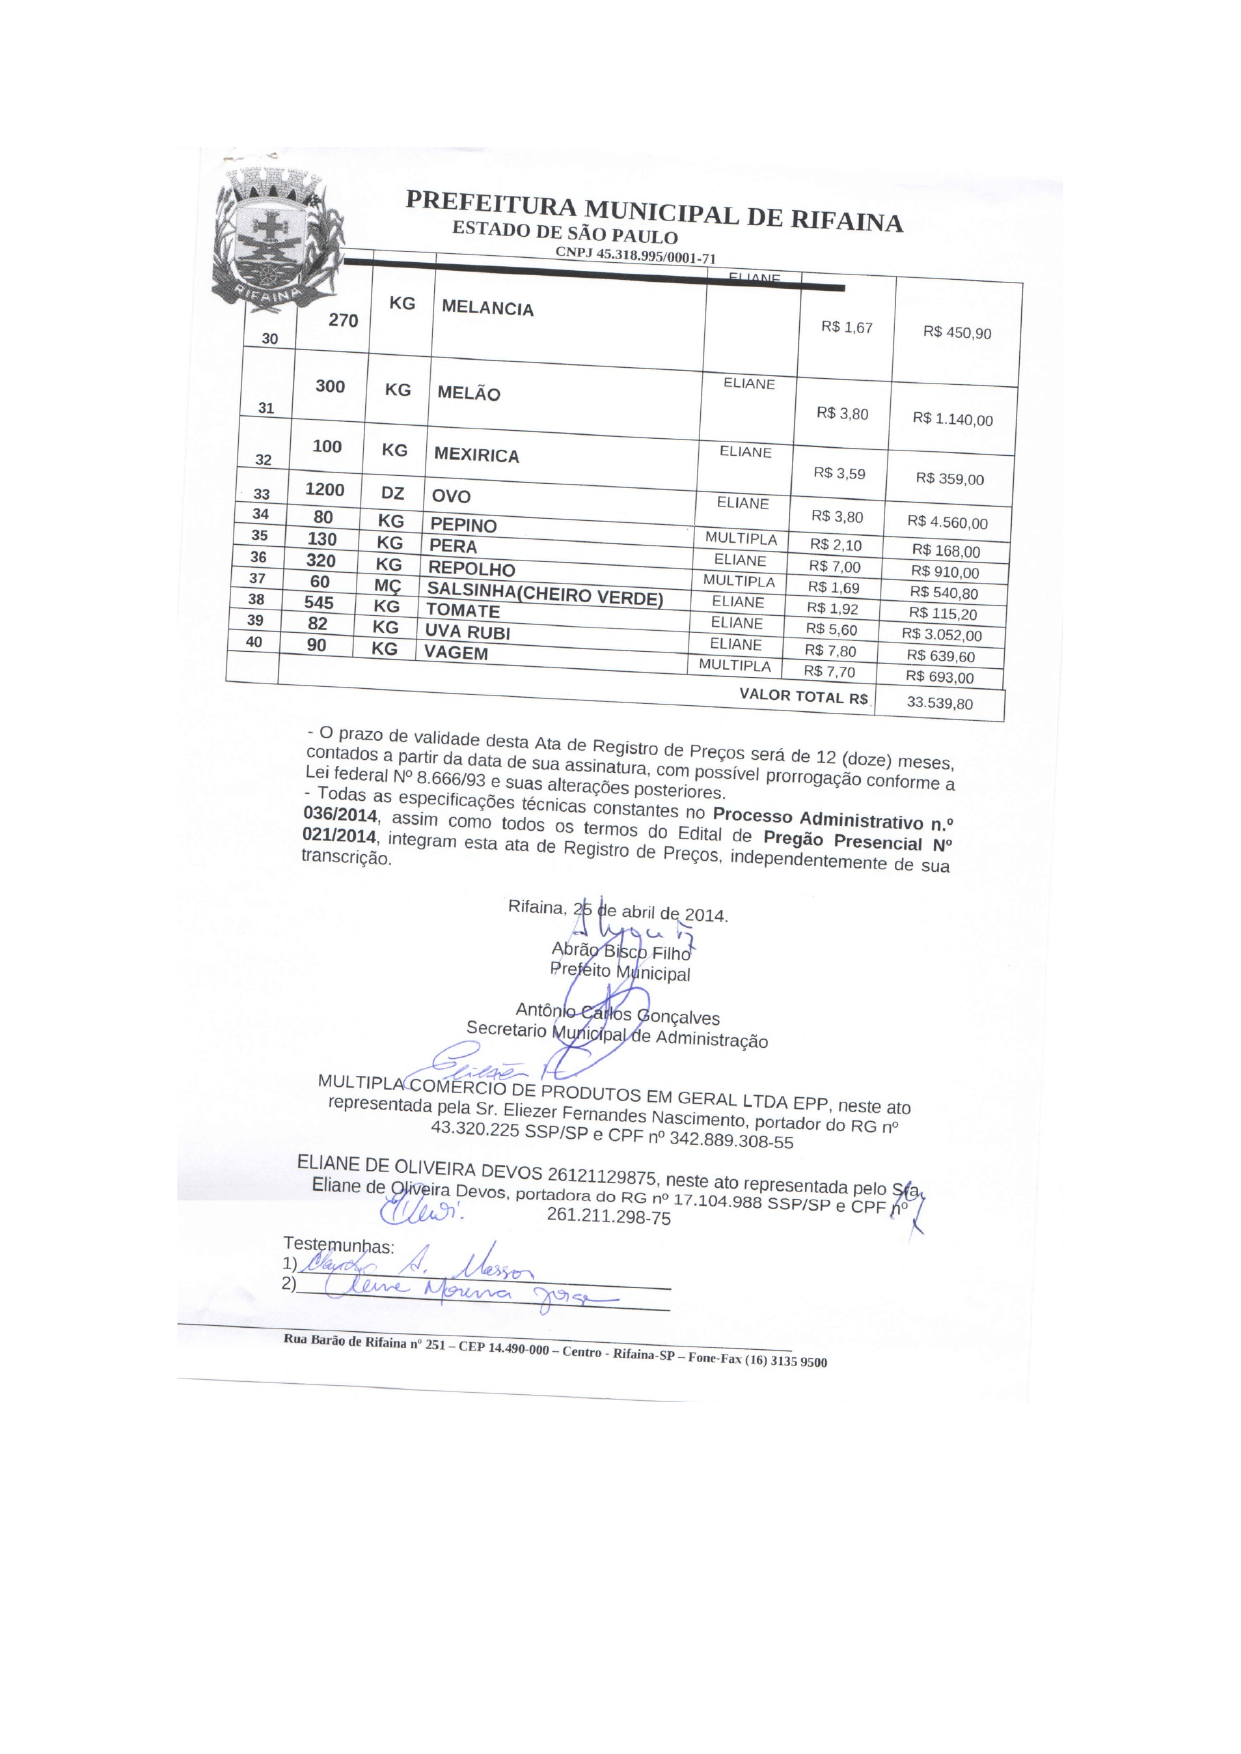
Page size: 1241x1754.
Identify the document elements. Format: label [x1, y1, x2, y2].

picture [177, 147, 1063, 1402]
